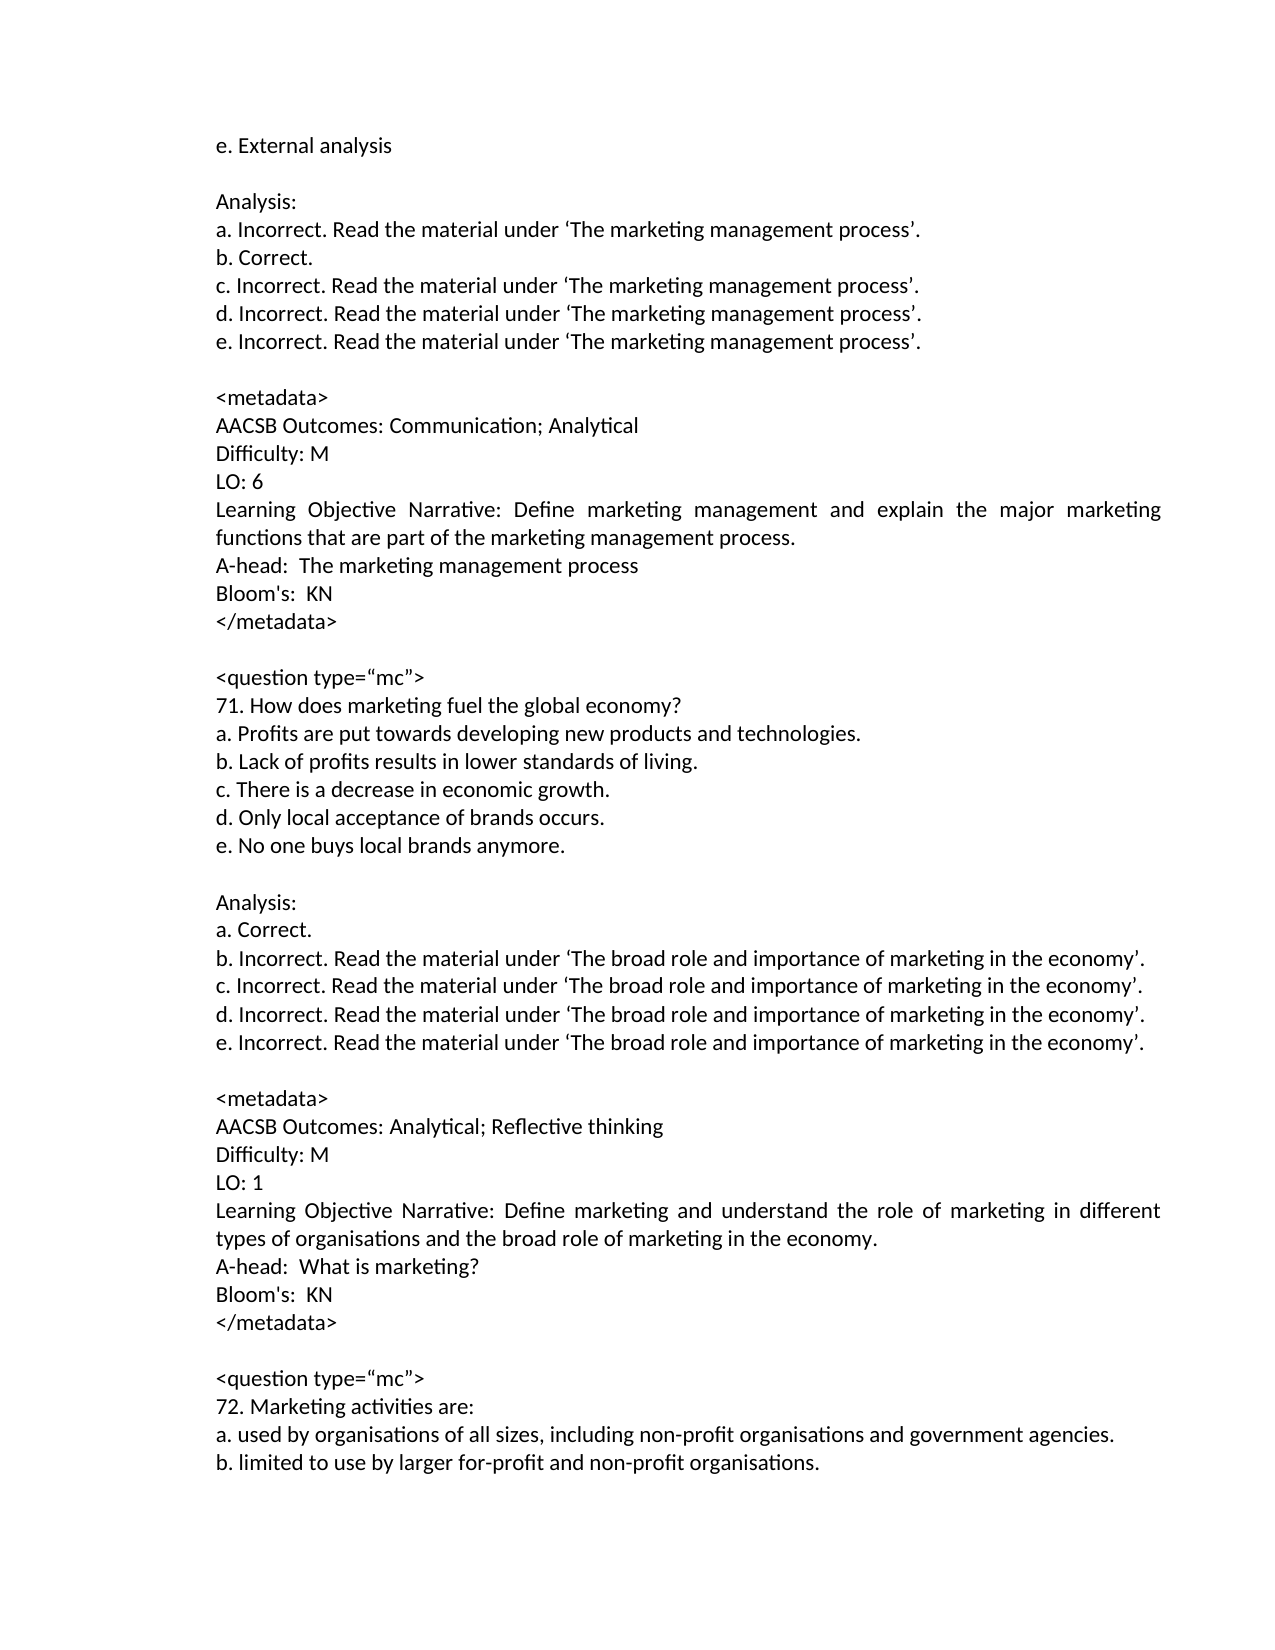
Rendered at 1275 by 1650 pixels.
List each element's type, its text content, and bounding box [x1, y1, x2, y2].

text d. Incorrect. Read the material under ‘The marketing management process’. [216, 299, 1162, 327]
text </metadata> [216, 607, 1162, 635]
text d. Only local acceptance of brands occurs. [216, 803, 1162, 832]
text Bloom's: KN [216, 579, 1162, 607]
text b. Lack of profits results in lower standards of living. [216, 747, 1162, 776]
text A-head: What is marketing? [216, 1252, 1162, 1280]
text c. There is a decrease in economic growth. [216, 776, 1162, 803]
text <question type=“mc”> [216, 663, 1162, 691]
text Analysis: [216, 187, 1162, 215]
text e. Incorrect. Read the material under ‘The marketing management process’. [216, 327, 1162, 355]
text <question type=“mc”> [216, 1364, 1162, 1392]
text e. No one buys local brands anymore. [216, 832, 1162, 859]
text Learning Objective Narrative: Define marketing and understand the role of marketing in different types of organisations and the broad role of marketing in the economy. [216, 1196, 1162, 1252]
text e. Incorrect. Read the material under ‘The broad role and importance of marketing in the economy’. [216, 1028, 1162, 1056]
text LO: 6 [216, 467, 1162, 495]
text d. Incorrect. Read the material under ‘The broad role and importance of marketing in the economy’. [216, 1000, 1162, 1028]
text a. used by organisations of all sizes, including non-profit organisations and government agencies. [216, 1420, 1162, 1448]
text c. Incorrect. Read the material under ‘The marketing management process’. [216, 271, 1162, 299]
text b. limited to use by larger for-profit and non-profit organisations. [216, 1448, 1162, 1476]
text LO: 1 [216, 1168, 1162, 1196]
text </metadata> [216, 1308, 1162, 1336]
text A-head: The marketing management process [216, 551, 1162, 579]
text <metadata> [216, 383, 1162, 411]
text b. Incorrect. Read the material under ‘The broad role and importance of marketing in the economy’. [216, 944, 1162, 972]
text c. Incorrect. Read the material under ‘The broad role and importance of marketing in the economy’. [216, 972, 1162, 1000]
text AACSB Outcomes: Communication; Analytical [216, 411, 1162, 439]
text a. Incorrect. Read the material under ‘The marketing management process’. [216, 215, 1162, 243]
text b. Correct. [216, 243, 1162, 271]
text <metadata> [216, 1084, 1162, 1112]
text Difficulty: M [216, 1140, 1162, 1168]
text a. Profits are put towards developing new products and technologies. [216, 719, 1162, 747]
text Analysis: [216, 888, 1162, 916]
text a. Correct. [216, 916, 1162, 944]
text Difficulty: M [216, 439, 1162, 467]
text 72. Marketing activities are: [216, 1392, 1162, 1420]
text AACSB Outcomes: Analytical; Reflective thinking [216, 1112, 1162, 1140]
text Bloom's: KN [216, 1280, 1162, 1308]
text e. External analysis [216, 131, 1162, 159]
text 71. How does marketing fuel the global economy? [216, 691, 1162, 719]
